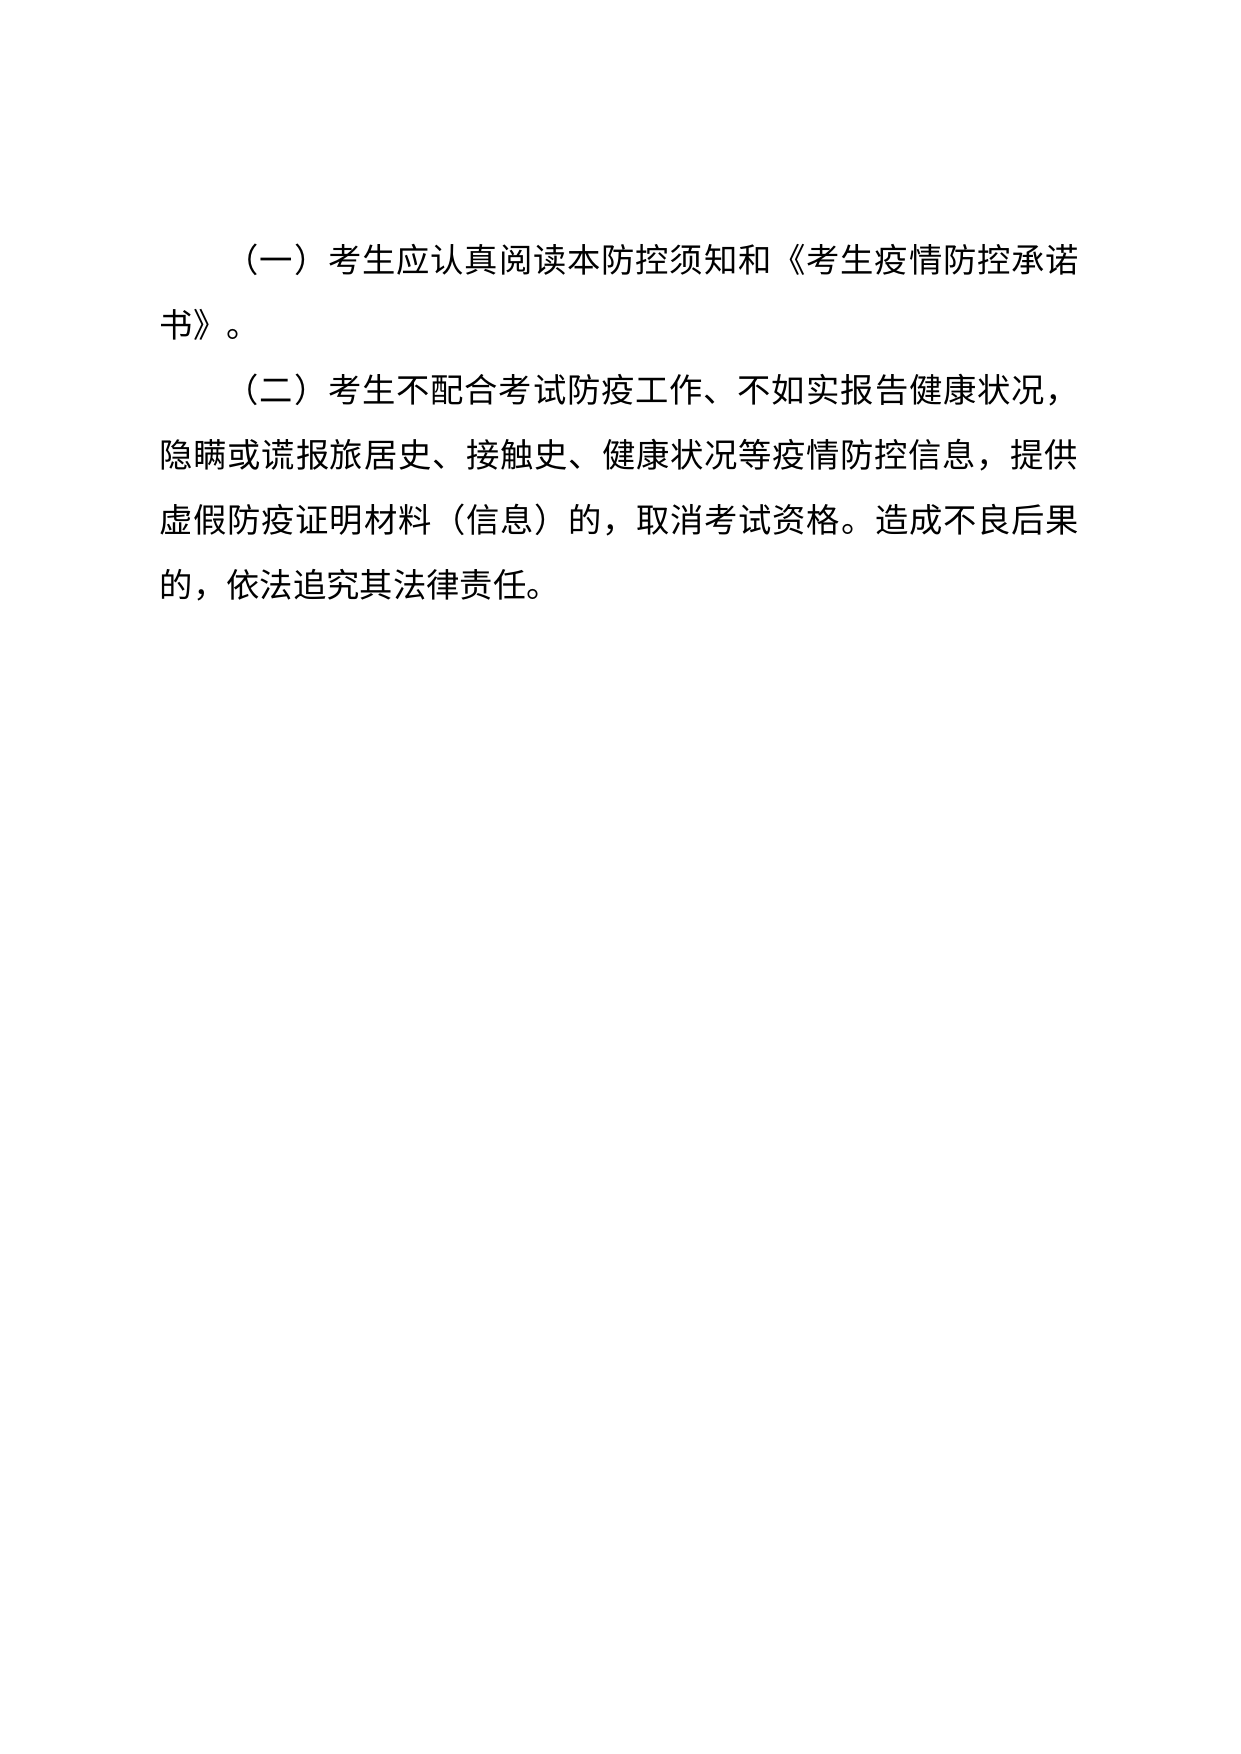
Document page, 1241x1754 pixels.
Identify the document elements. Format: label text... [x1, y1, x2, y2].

text （二）考生不配合考试防疫工作、不如实报告健康状况，隐瞒或谎报旅居史、接触史、健康状况等疫情防控信息，提供虚假防疫证明材料（信息）的，取消考试资格。造成不良后果的，依法追究其法律责任。 [159, 356, 1081, 616]
text （一）考生应认真阅读本防控须知和《考生疫情防控承诺书》。 [159, 226, 1081, 356]
